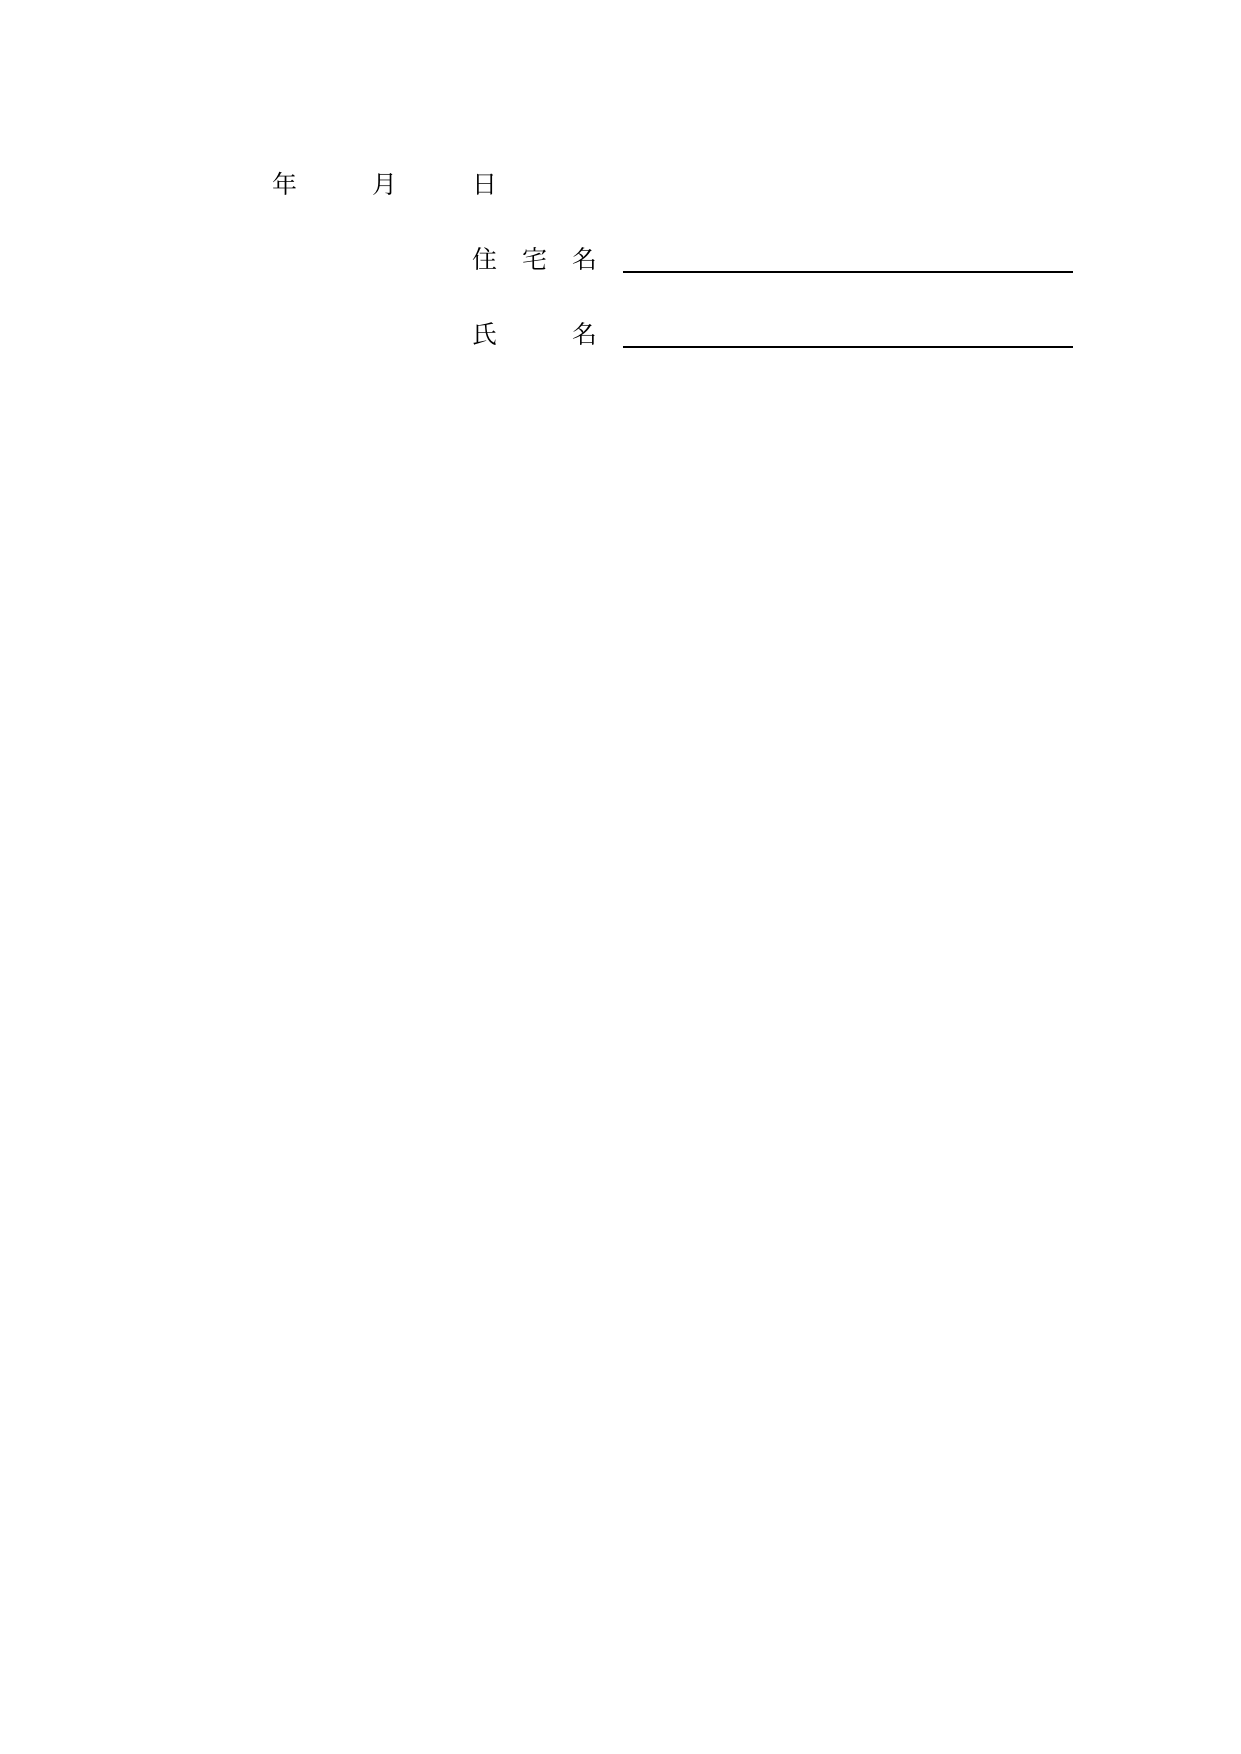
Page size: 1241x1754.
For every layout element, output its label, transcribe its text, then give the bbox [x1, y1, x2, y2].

text 氏 名 [148, 314, 1092, 352]
text 年 月 日 [148, 164, 1092, 202]
text 住 宅 名 [148, 239, 1092, 277]
